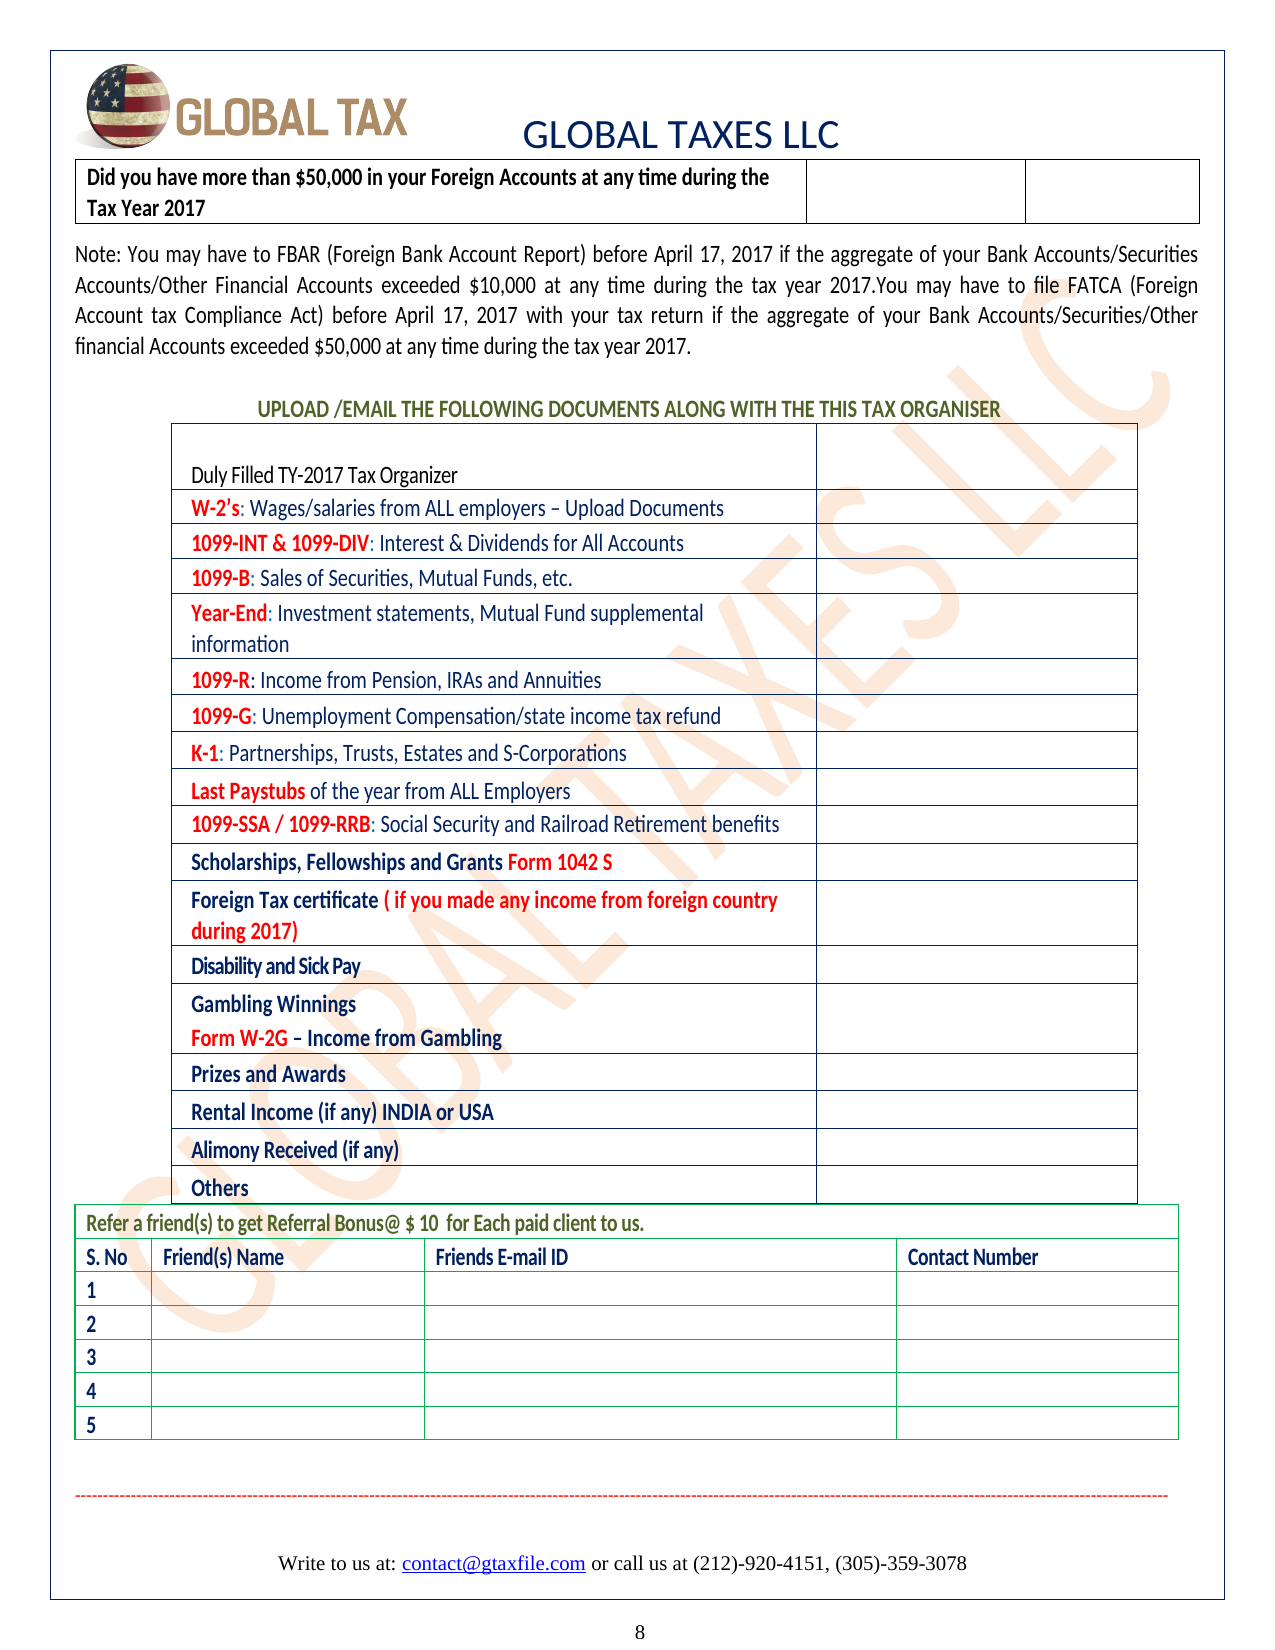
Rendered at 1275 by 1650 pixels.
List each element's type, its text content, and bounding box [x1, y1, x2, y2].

table_header Refer a friend(s) to get Referral Bonus@ $ 10 for Each paid client to us. [76, 1205, 1178, 1237]
table_cell [807, 160, 1025, 223]
table_cell [152, 1306, 424, 1338]
table_cell [817, 1129, 1137, 1165]
table_cell [425, 1373, 896, 1406]
table_cell [817, 1166, 1137, 1203]
table_cell [817, 1091, 1137, 1128]
table_cell [817, 559, 1137, 593]
table_cell [152, 1340, 424, 1372]
table_cell [817, 490, 1137, 523]
table_cell Contact Number [897, 1239, 1178, 1271]
table_cell Friends E-mail ID [425, 1239, 896, 1271]
table_cell S. No [76, 1239, 151, 1271]
table_cell [817, 1054, 1137, 1090]
table_cell [817, 594, 1137, 658]
table_cell [817, 844, 1137, 880]
table_cell Scholarships, Fellowships and Grants Form 1042 S [172, 844, 816, 880]
table_cell Disability and Sick Pay [172, 946, 816, 983]
table_cell Alimony Received (if any) [172, 1129, 816, 1165]
table_cell [817, 946, 1137, 983]
table_cell Last Paystubs of the year from ALL Employers [172, 769, 816, 805]
table_cell [817, 769, 1137, 805]
table_cell [425, 1340, 896, 1372]
table_cell [897, 1373, 1178, 1406]
text Note: You may have to FBAR (Foreign Bank Account Report) before April 17, 2017 if the aggregate of your Bank Accounts/Securities Accounts/Other Financial Accounts exceeded $10,000 at any time during the tax year 2017.You may have to file FATCA (Foreign Account tax Compliance Act) before April 17, 2017 with your tax return if the aggregate of your Bank Accounts/Securities/Other financial Accounts exceeded $50,000 at any time during the tax year 2017. [75, 238, 1200, 360]
table_header [817, 424, 1137, 489]
table_cell [152, 1373, 424, 1406]
table_cell [1026, 160, 1199, 223]
table_cell [817, 881, 1137, 945]
table_cell 3 [76, 1340, 151, 1372]
table_cell [897, 1407, 1178, 1439]
table_cell Friend(s) Name [152, 1239, 424, 1271]
table_cell [152, 1407, 424, 1439]
table_cell 1099-G: Unemployment Compensation/state income tax refund [172, 695, 816, 731]
table_cell Rental Income (if any) INDIA or USA [172, 1091, 816, 1128]
table_cell 1099-INT & 1099-DIV: Interest & Dividends for All Accounts [172, 524, 816, 558]
table_cell [817, 524, 1137, 558]
table_cell [897, 1340, 1178, 1372]
table_cell K-1: Partnerships, Trusts, Estates and S-Corporations [172, 732, 816, 768]
table_cell [425, 1407, 896, 1439]
table_cell 4 [76, 1373, 151, 1406]
table_cell [425, 1306, 896, 1338]
table_cell Others [172, 1166, 816, 1203]
table_cell [817, 659, 1137, 694]
table_cell Foreign Tax certificate ( if you made any income from foreign country during 2017) [172, 881, 816, 945]
table_cell [152, 1272, 424, 1305]
table_cell [817, 806, 1137, 843]
table_cell [817, 984, 1137, 1053]
table_cell [817, 695, 1137, 731]
table_cell Did you have more than $50,000 in your Foreign Accounts at any time during the Tax Year 2017 [76, 160, 806, 223]
picture [75, 63, 408, 149]
table_cell Prizes and Awards [172, 1054, 816, 1090]
table_cell 1 [76, 1272, 151, 1305]
table_cell 5 [76, 1407, 151, 1439]
table_cell Year-End: Investment statements, Mutual Fund supplemental information [172, 594, 816, 658]
table_cell [817, 732, 1137, 768]
table_cell [425, 1272, 896, 1305]
table_cell 1099-SSA / 1099-RRB: Social Security and Railroad Retirement benefits [172, 806, 816, 843]
table_cell 2 [76, 1306, 151, 1338]
table_cell [897, 1272, 1178, 1305]
table_cell 1099-B: Sales of Securities, Mutual Funds, etc. [172, 559, 816, 593]
table_cell [897, 1306, 1178, 1338]
text UPLOAD /EMAIL THE FOLLOWING DOCUMENTS ALONG WITH THE THIS TAX ORGANISER [225, 393, 1200, 423]
table_cell Gambling Winnings Form W-2G – Income from Gambling [172, 984, 816, 1053]
table_header Duly Filled TY-2017 Tax Organizer [172, 424, 816, 489]
table_cell W-2’s: Wages/salaries from ALL employers – Upload Documents [172, 490, 816, 523]
table_cell 1099-R: Income from Pension, IRAs and Annuities [172, 659, 816, 694]
